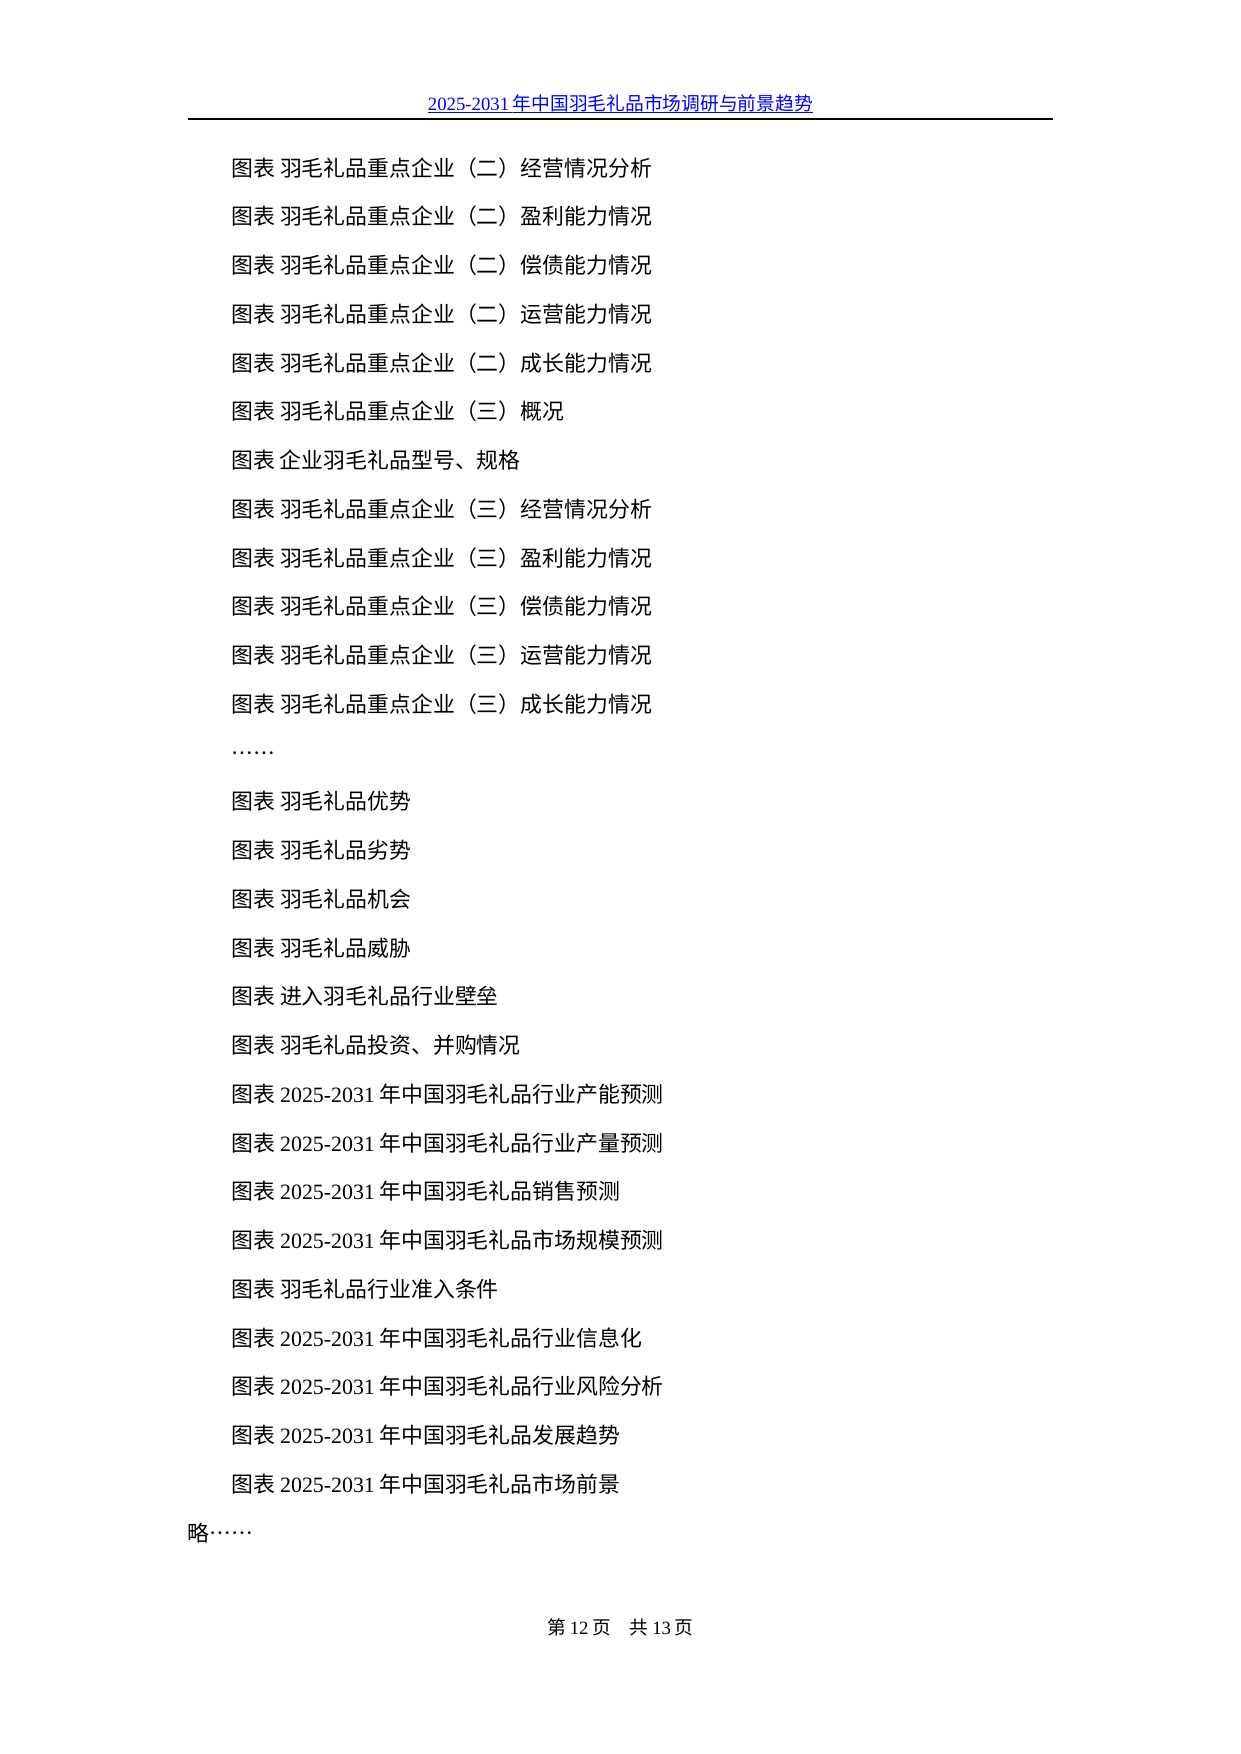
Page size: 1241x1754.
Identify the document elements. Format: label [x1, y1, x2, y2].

text [187, 150, 1053, 1548]
